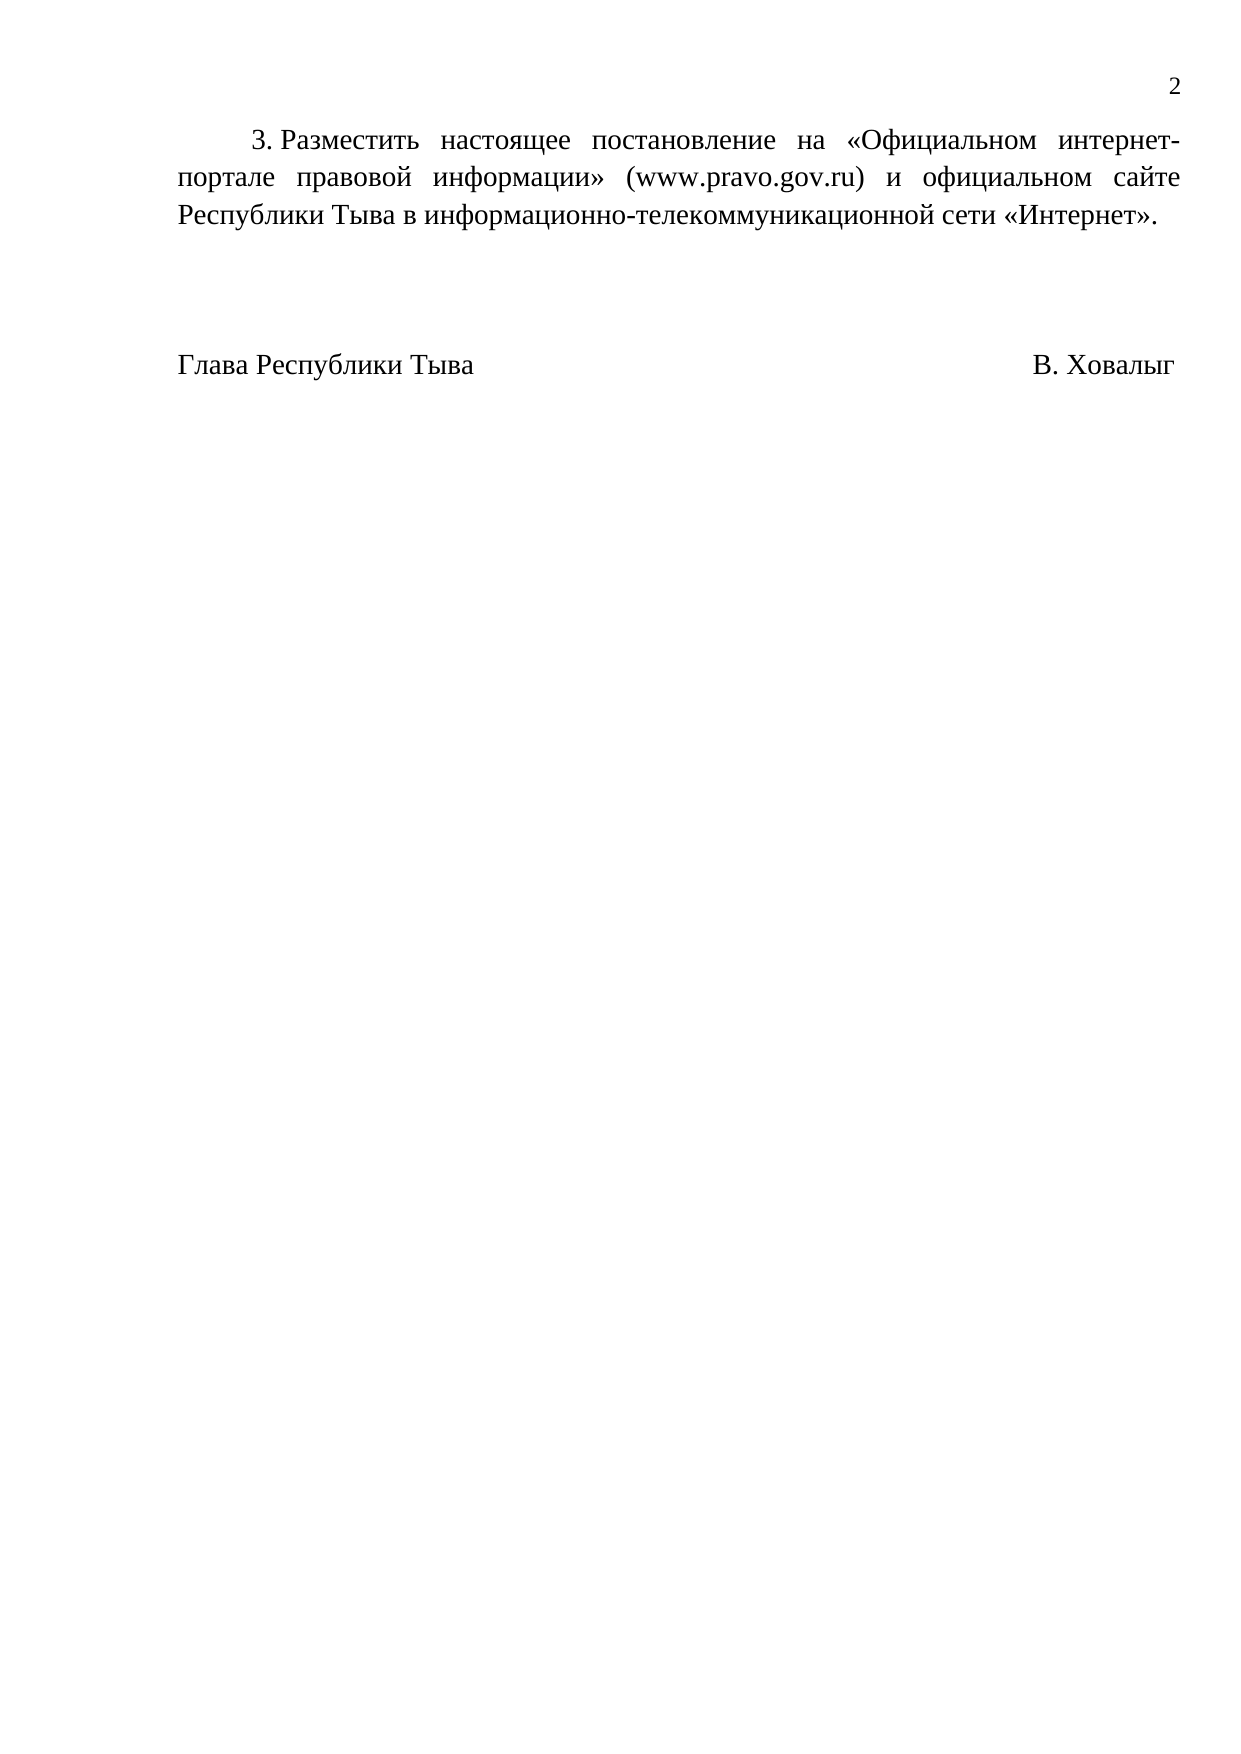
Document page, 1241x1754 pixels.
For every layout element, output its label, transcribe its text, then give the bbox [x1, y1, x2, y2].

list Разместить настоящее постановление на «Официальном интернет-портале правовой информации» (www.pravo.gov.ru) и официальном сайте Республики Тыва в информационно-телекоммуникационной сети «Интернет». [177, 118, 1181, 231]
text Глава Республики Тыва В. Ховалыг [177, 343, 1181, 381]
